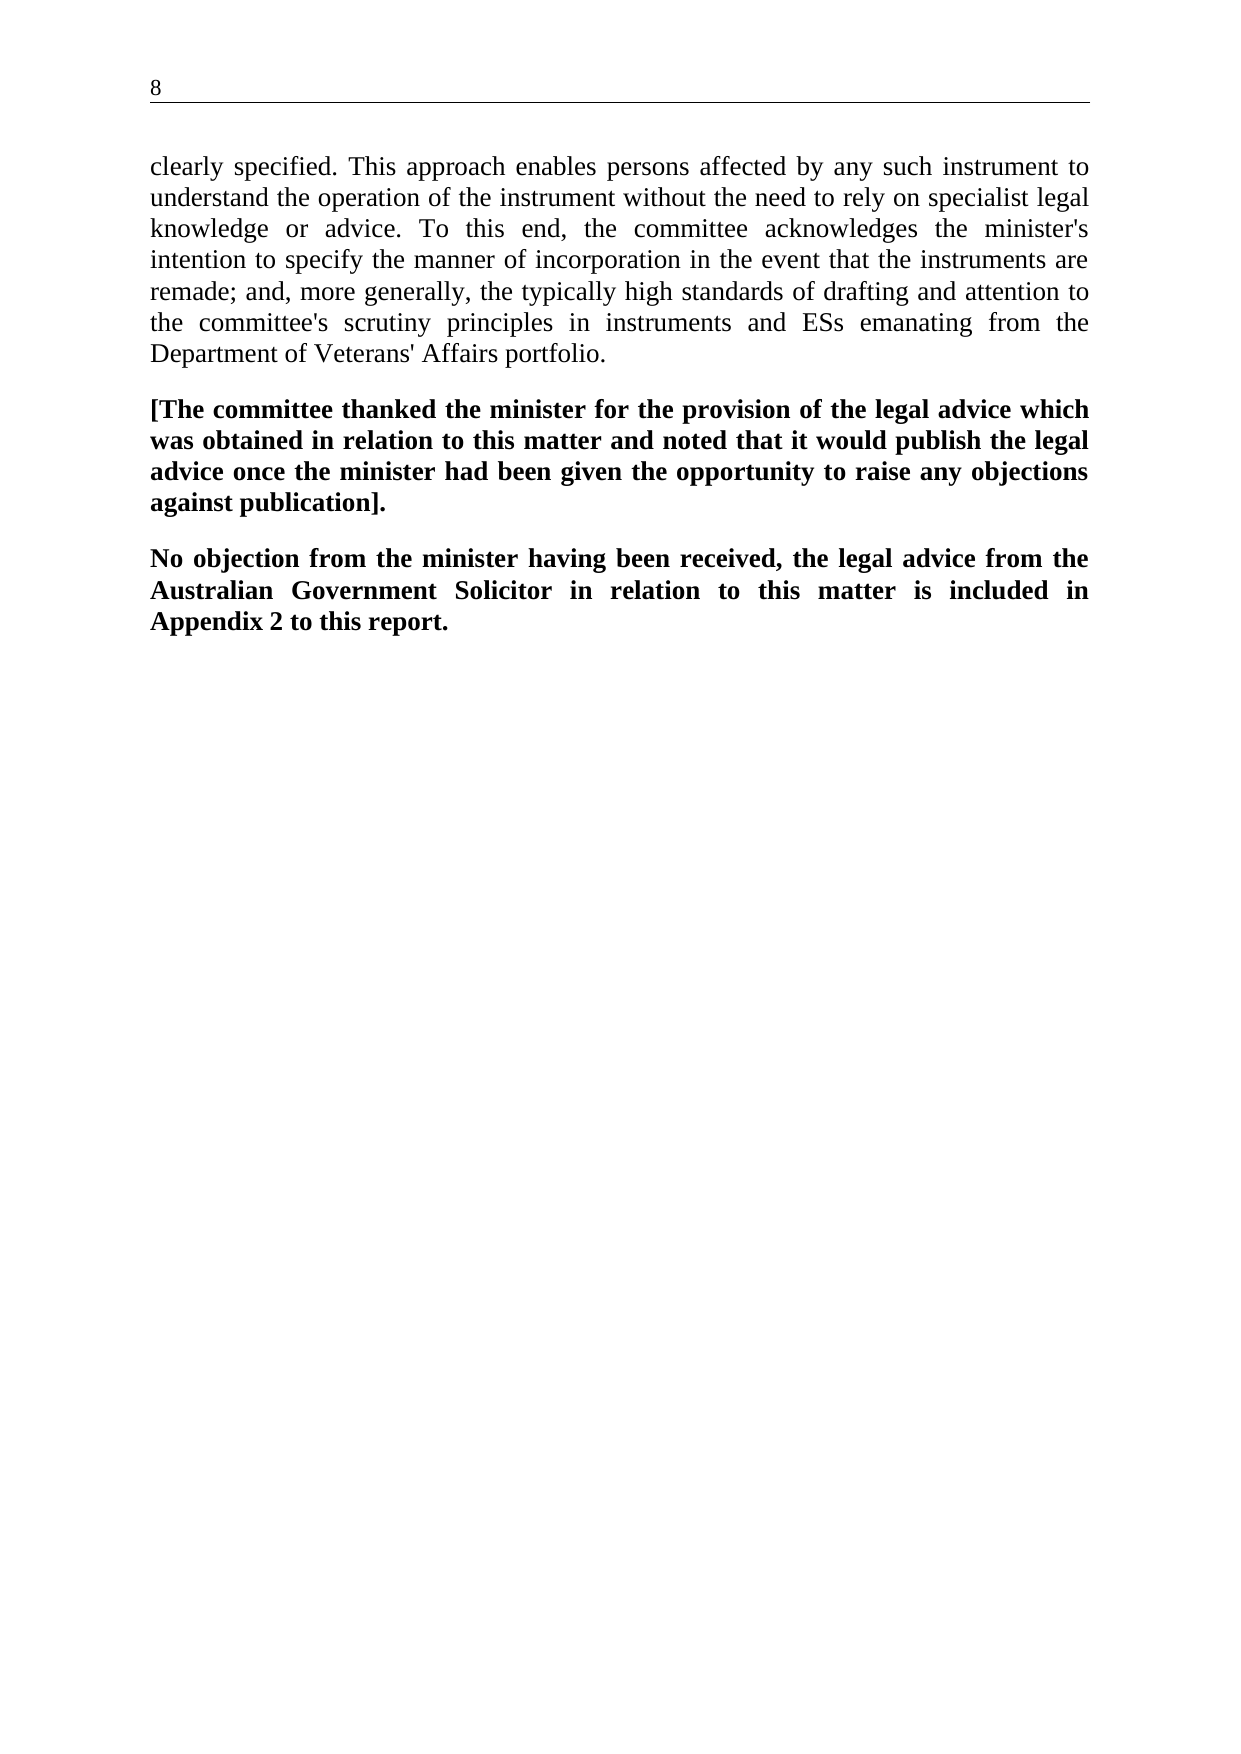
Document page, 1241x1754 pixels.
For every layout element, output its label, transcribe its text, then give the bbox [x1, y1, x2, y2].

text No objection from the minister having been received, the legal advice from the Australian Government Solicitor in relation to this matter is included in Appendix 2 to this report. [150, 543, 1090, 636]
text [150, 150, 1090, 368]
text [The committee thanked the minister for the provision of the legal advice which was obtained in relation to this matter and noted that it would publish the legal advice once the minister had been given the opportunity to raise any objections against publication]. [150, 393, 1090, 518]
